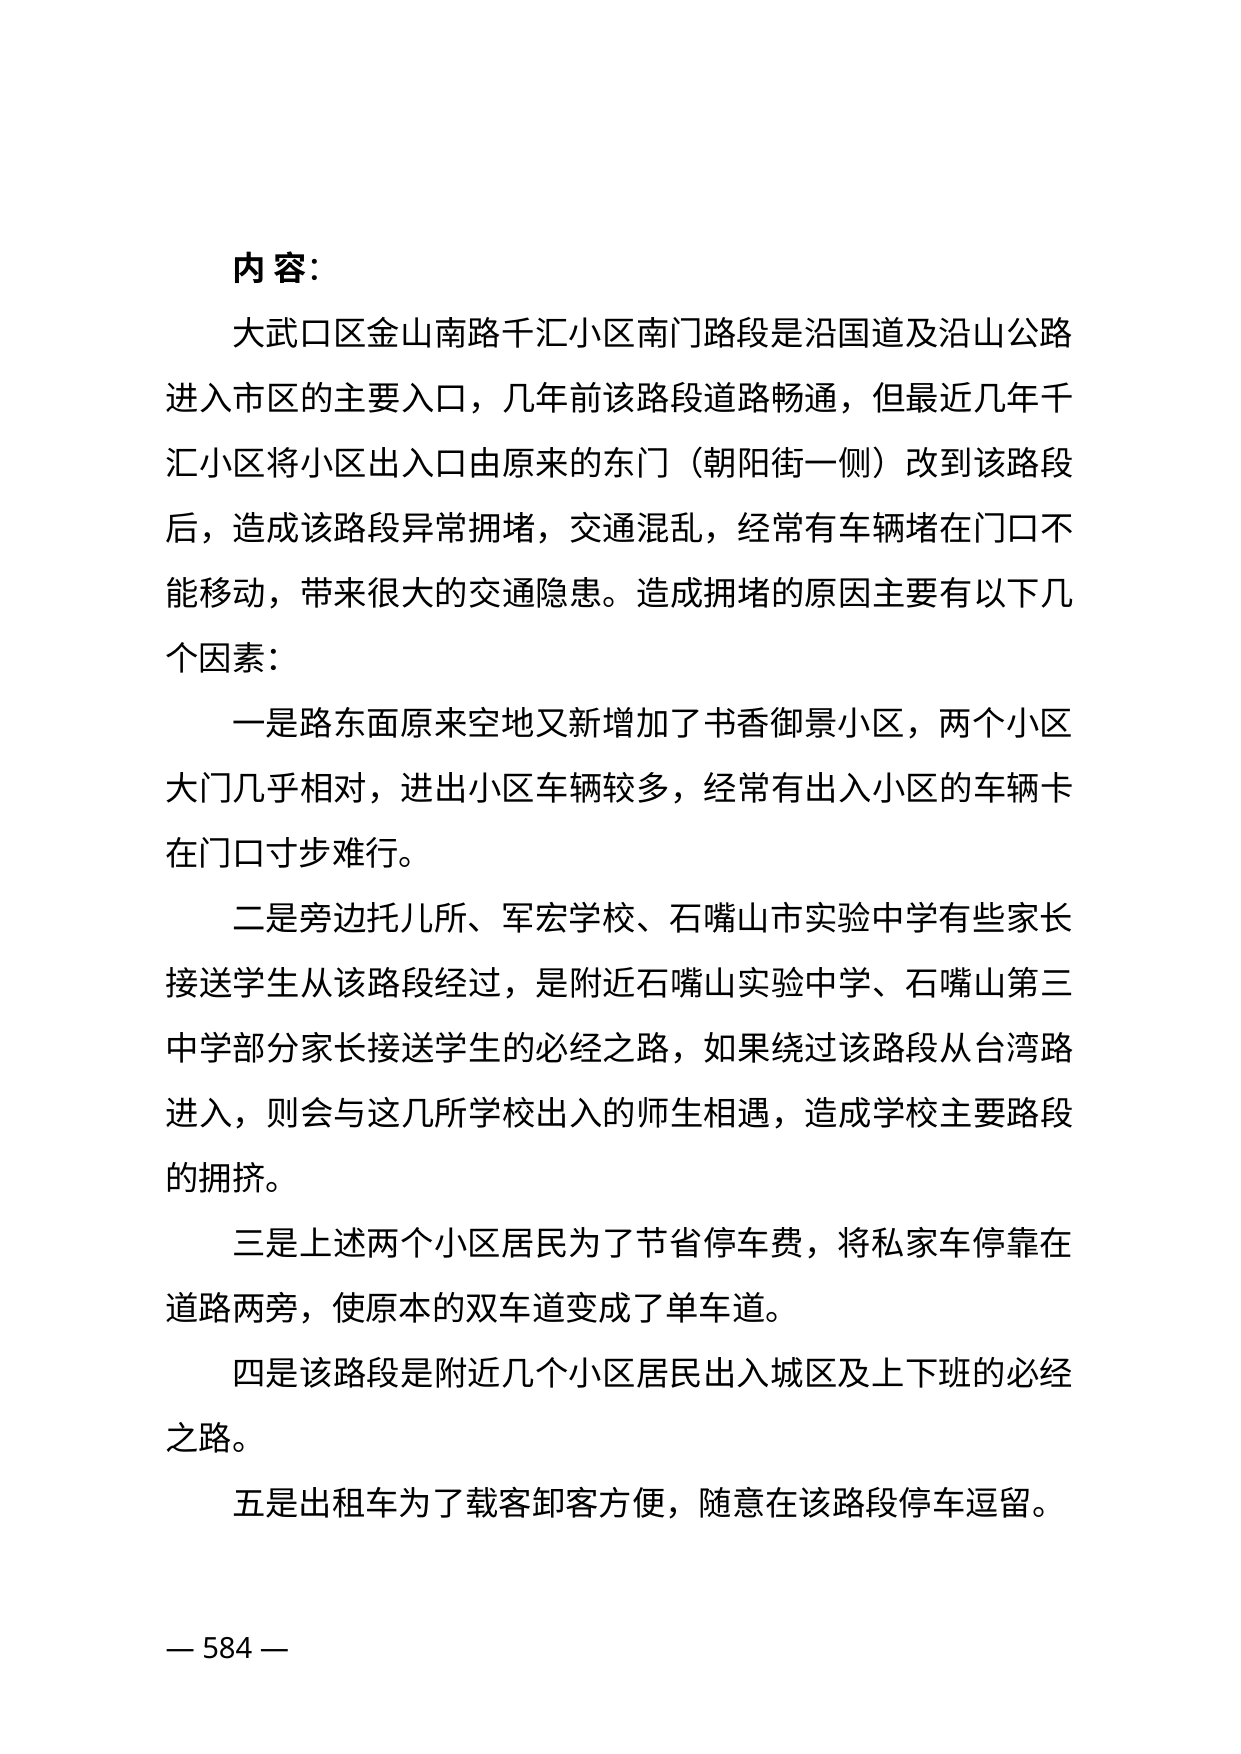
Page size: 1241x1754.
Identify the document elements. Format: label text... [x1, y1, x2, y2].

list 一是路东面原来空地又新增加了书香御景小区，两个小区大门几乎相对，进出小区车辆较多，经常有出入小区的车辆卡在门口寸步难行。 [165, 688, 1075, 883]
text 内 容： [165, 233, 1075, 298]
list 五是出租车为了载客卸客方便，随意在该路段停车逗留。 [165, 1468, 1075, 1533]
list 大武口区金山南路千汇小区南门路段是沿国道及沿山公路进入市区的主要入口，几年前该路段道路畅通，但最近几年千汇小区将小区出入口由原来的东门（朝阳街一侧）改到该路段后，造成该路段异常拥堵，交通混乱，经常有车辆堵在门口不能移动，带来很大的交通隐患。造成拥堵的原因主要有以下几个因素： [165, 298, 1075, 688]
list 四是该路段是附近几个小区居民出入城区及上下班的必经之路。 [165, 1338, 1075, 1468]
list 三是上述两个小区居民为了节省停车费，将私家车停靠在道路两旁，使原本的双车道变成了单车道。 [165, 1208, 1075, 1338]
list 二是旁边托儿所、军宏学校、石嘴山市实验中学有些家长接送学生从该路段经过，是附近石嘴山实验中学、石嘴山第三中学部分家长接送学生的必经之路，如果绕过该路段从台湾路进入，则会与这几所学校出入的师生相遇，造成学校主要路段的拥挤。 [165, 883, 1075, 1208]
